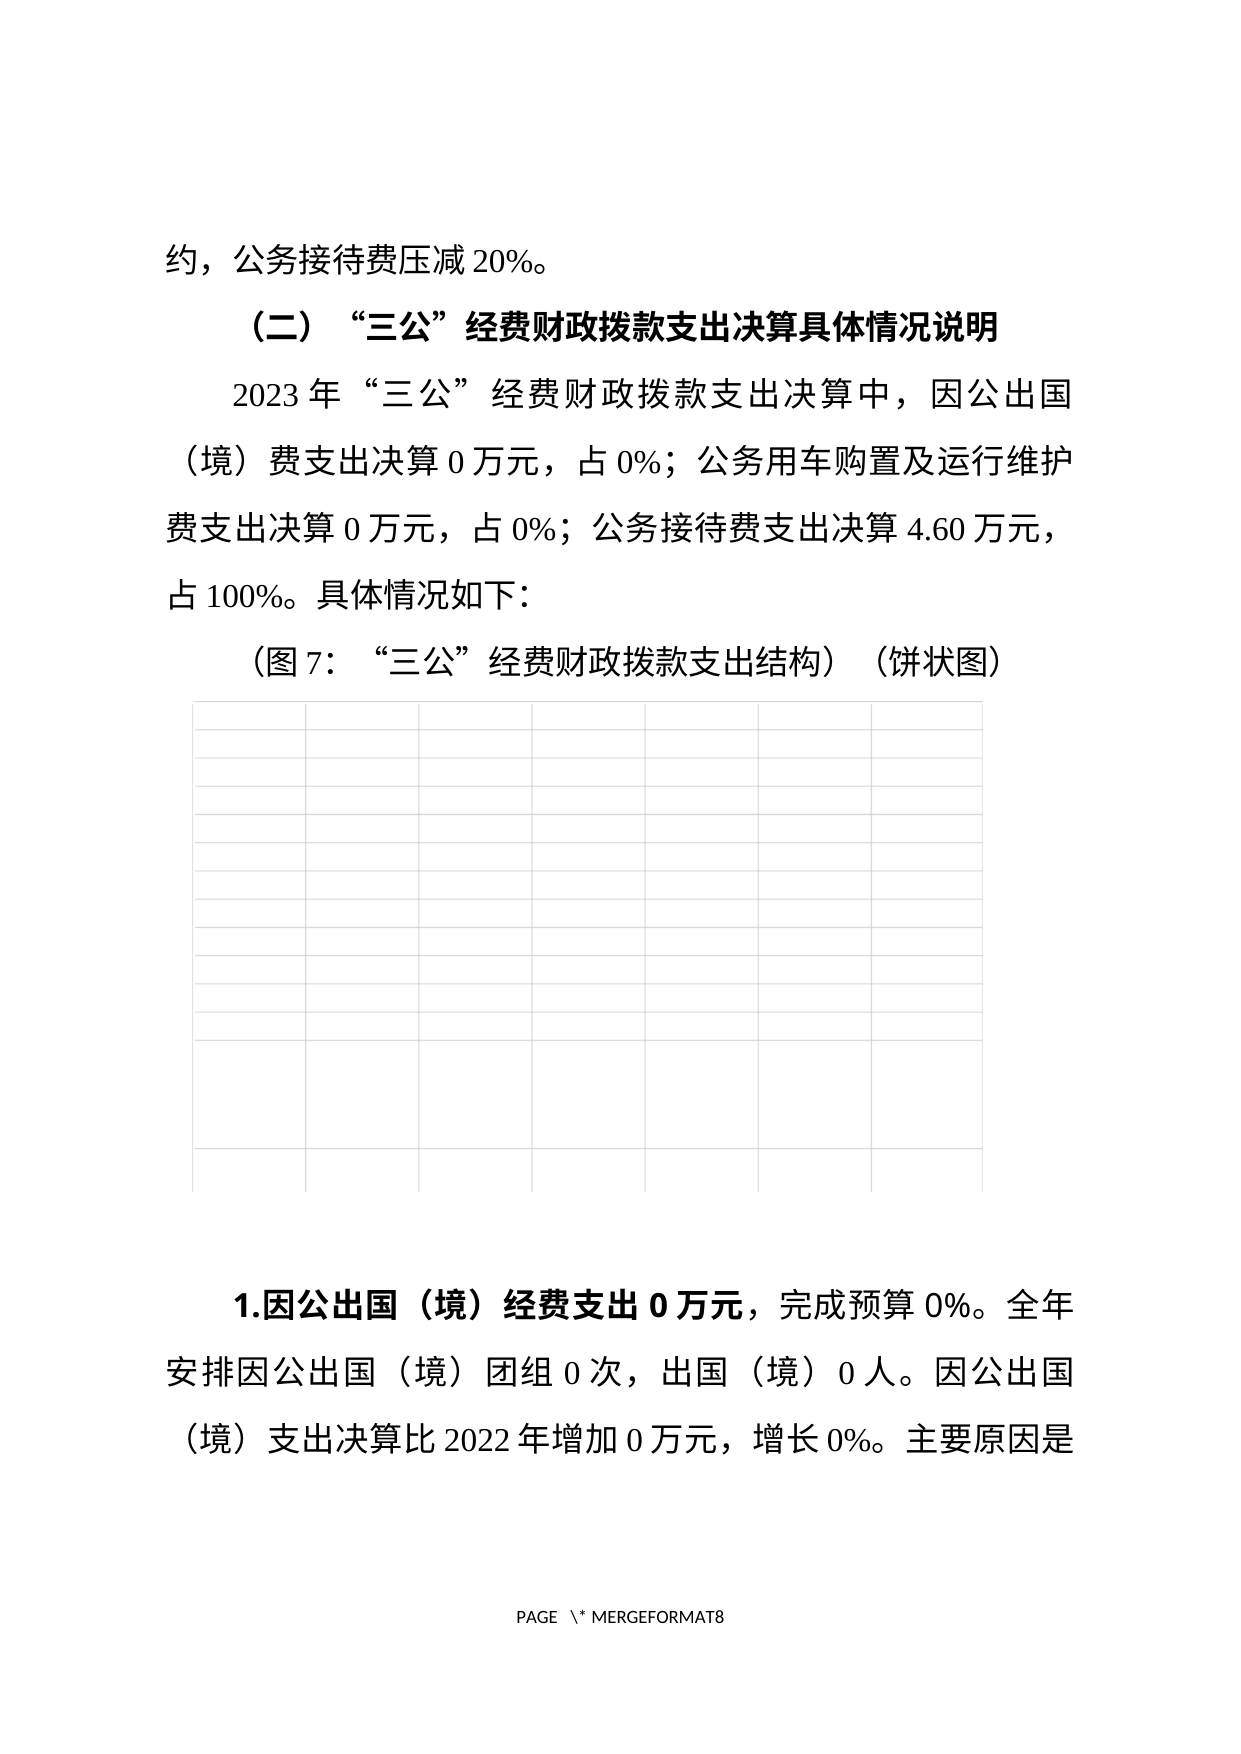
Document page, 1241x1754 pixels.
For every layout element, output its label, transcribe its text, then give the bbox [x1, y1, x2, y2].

text （二）“三公”经费财政拨款支出决算具体情况说明 [165, 292, 1075, 359]
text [165, 1269, 1075, 1470]
text 2023年“三公”经费财政拨款支出决算中，因公出国（境）费支出决算0万元，占0%；公务用车购置及运行维护费支出决算0万元，占0%；公务接待费支出决算4.60万元，占100%。具体情况如下： [165, 359, 1075, 626]
text （图7：“三公”经费财政拨款支出结构）（饼状图） [165, 626, 1075, 693]
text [165, 225, 1075, 292]
